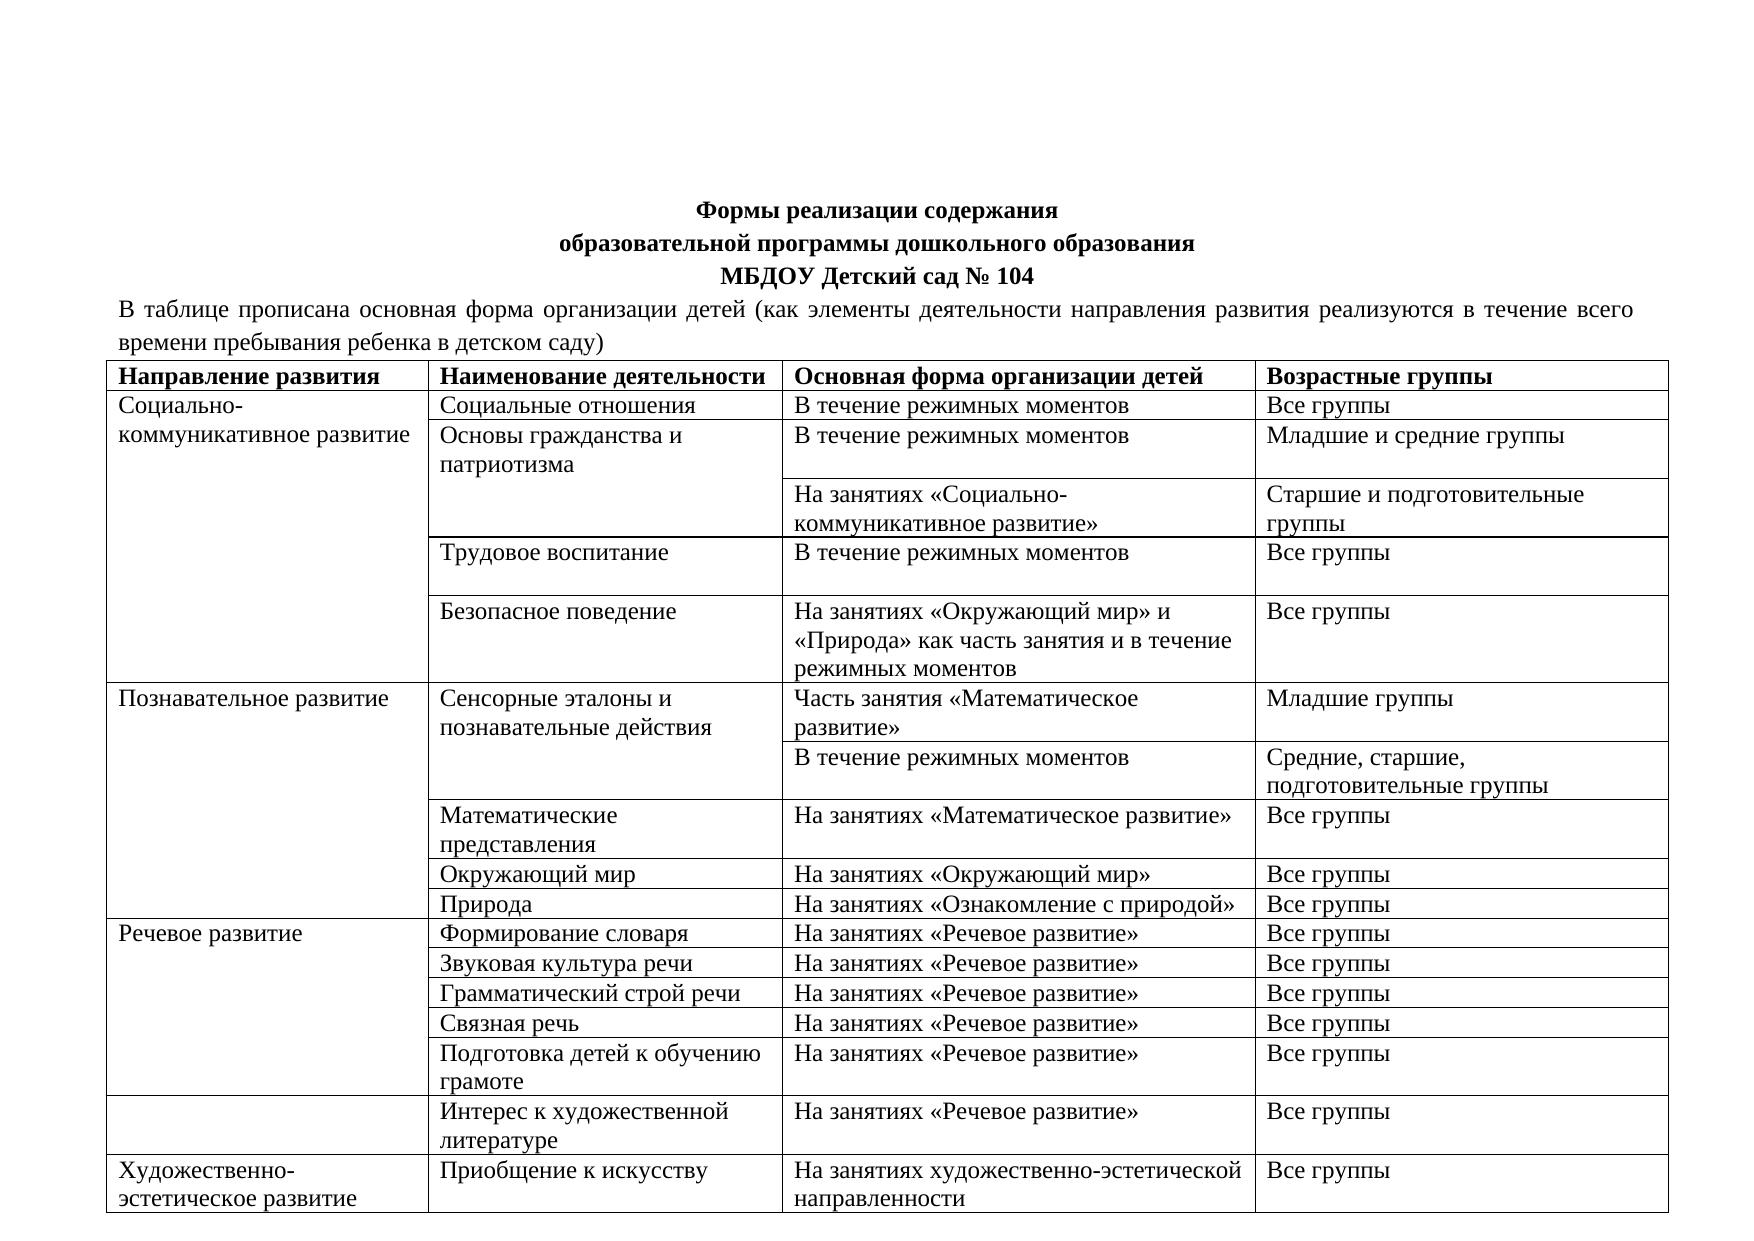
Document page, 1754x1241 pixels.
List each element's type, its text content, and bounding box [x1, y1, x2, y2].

table_cell Все группы [1256, 1155, 1668, 1212]
table_cell Окружающий мир [429, 859, 782, 888]
table_cell Все группы [1256, 978, 1668, 1007]
table_cell Грамматический строй речи [429, 978, 782, 1007]
table_cell Старшие и подготовительные группы [1256, 479, 1668, 536]
table_cell В течение режимных моментов [783, 538, 1255, 595]
table_cell Формирование словаря [429, 919, 782, 947]
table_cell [107, 1155, 428, 1212]
table_cell На занятиях «Речевое развитие» [783, 919, 1255, 947]
table_cell На занятиях «Социально-коммуникативное развитие» [783, 479, 1255, 536]
table_cell Приобщение к искусству [429, 1155, 782, 1212]
table_cell Познавательное развитие [107, 683, 428, 917]
table_header Основная форма организации детей [783, 361, 1255, 389]
table_cell Все группы [1256, 391, 1668, 419]
table_cell [107, 1096, 428, 1154]
table_cell Все группы [1256, 1038, 1668, 1095]
table_header Наименование деятельности [429, 361, 782, 389]
table_cell Звуковая культура речи [429, 948, 782, 977]
table_cell Все группы [1256, 800, 1668, 858]
table_cell На занятиях «Речевое развитие» [783, 978, 1255, 1007]
table_cell Младшие и средние группы [1256, 420, 1668, 478]
table_cell Основы гражданства и патриотизма [429, 420, 782, 536]
table_cell Часть занятия «Математическое развитие» [783, 683, 1255, 741]
table_cell В течение режимных моментов [783, 420, 1255, 478]
table_cell На занятиях «Речевое развитие» [783, 948, 1255, 977]
text образовательной программы дошкольного образования [118, 228, 1636, 256]
table_cell На занятиях «Речевое развитие» [783, 1038, 1255, 1095]
text Формы реализации содержания [118, 195, 1636, 223]
table_cell Все группы [1256, 948, 1668, 977]
text В таблице прописана основная форма организации детей (как элементы деятельности направления развития реализуются в течение всего времени пребывания ребенка в детском саду) [118, 294, 1636, 356]
table_cell Все группы [1256, 919, 1668, 947]
table_cell В течение режимных моментов [783, 391, 1255, 419]
table_cell Трудовое воспитание [429, 538, 782, 595]
table_cell Социальные отношения [429, 391, 782, 419]
table_cell Все группы [1256, 538, 1668, 595]
table_cell Речевое развитие [107, 919, 428, 1095]
table_cell Подготовка детей к обучению грамоте [429, 1038, 782, 1095]
table_cell Младшие группы [1256, 683, 1668, 741]
table_header Направление развития [107, 361, 428, 389]
table_cell На занятиях «Окружающий мир» [783, 859, 1255, 888]
table_cell Все группы [1256, 859, 1668, 888]
table_cell Все группы [1256, 889, 1668, 917]
table_header Возрастные группы [1256, 361, 1668, 389]
table_cell Средние, старшие, подготовительные группы [1256, 742, 1668, 799]
table_cell На занятиях художественно-эстетической направленности [783, 1155, 1255, 1212]
table_cell Безопасное поведение [429, 596, 782, 682]
table_cell Природа [429, 889, 782, 917]
table_cell На занятиях «Окружающий мир» и «Природа» как часть занятия и в течение режимных моментов [783, 596, 1255, 682]
table_cell Связная речь [429, 1008, 782, 1037]
table_cell На занятиях «Математическое развитие» [783, 800, 1255, 858]
table_cell В течение режимных моментов [783, 742, 1255, 799]
table_cell Интерес к художественной литературе [429, 1096, 782, 1154]
table_cell Все группы [1256, 1008, 1668, 1037]
text МБДОУ Детский сад № 104 [118, 261, 1636, 289]
table_cell Сенсорные эталоны и познавательные действия [429, 683, 782, 799]
table_cell Математические представления [429, 800, 782, 858]
table_cell Все группы [1256, 596, 1668, 682]
table_cell Все группы [1256, 1096, 1668, 1154]
table_cell Социально-коммуникативное развитие [107, 391, 428, 682]
table_cell На занятиях «Речевое развитие» [783, 1008, 1255, 1037]
table_cell На занятиях «Речевое развитие» [783, 1096, 1255, 1154]
table_cell На занятиях «Ознакомление с природой» [783, 889, 1255, 917]
